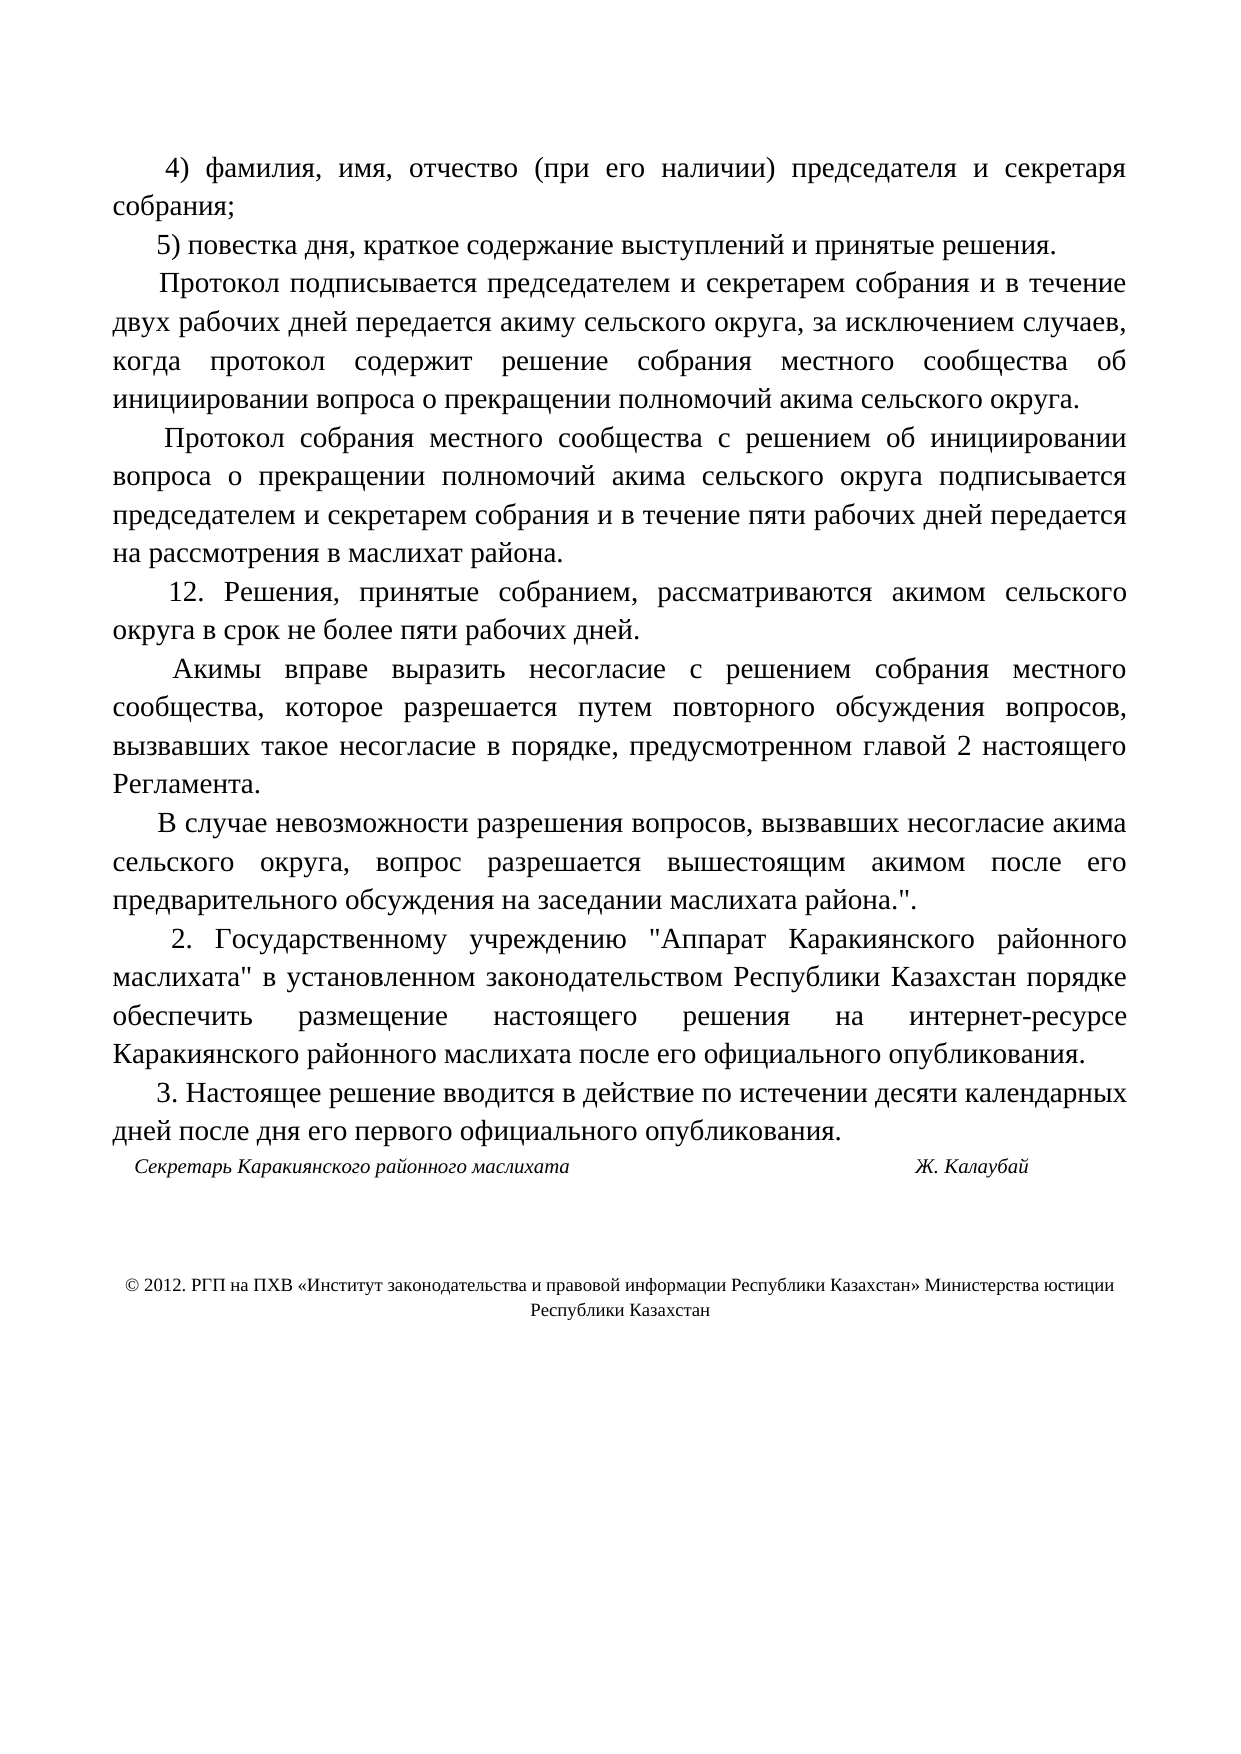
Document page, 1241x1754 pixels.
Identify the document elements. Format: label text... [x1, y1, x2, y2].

text 12. Решения, принятые собранием, рассматриваются акимом сельского округа в срок не более пяти рабочих дней. [112, 574, 1128, 646]
text В случае невозможности разрешения вопросов, вызвавших несогласие акима сельского округа, вопрос разрешается вышестоящим акимом после его предварительного обсуждения на заседании маслихата района.". [112, 805, 1128, 916]
table_header Секретарь Каракиянского районного маслихата [101, 1152, 913, 1183]
text 3. Настоящее решение вводится в действие по истечении десяти календарных дней после дня его первого официального опубликования. [112, 1075, 1128, 1147]
text 2. Государственному учреждению "Аппарат Каракиянского районного маслихата" в установленном законодательством Республики Казахстан порядке обеспечить размещение настоящего решения на интернет-ресурсе Каракиянского районного маслихата после его официального опубликования. [112, 921, 1128, 1070]
text Акимы вправе выразить несогласие с решением собрания местного сообщества, которое разрешается путем повторного обсуждения вопросов, вызвавших такое несогласие в порядке, предусмотренном главой 2 настоящего Регламента. [112, 651, 1128, 800]
text Протокол подписывается председателем и секретарем собрания и в течение двух рабочих дней передается акиму сельского округа, за исключением случаев, когда протокол содержит решение собрания местного сообщества об инициировании вопроса о прекращении полномочий акима сельского округа. [112, 266, 1128, 415]
text 4) фамилия, имя, отчество (при его наличии) председателя и секретаря собрания; [112, 150, 1128, 222]
text 5) повестка дня, краткое содержание выступлений и принятые решения. [112, 227, 1128, 261]
table_header Ж. Калаубай [913, 1152, 1240, 1183]
text © 2012. РГП на ПХВ «Институт законодательства и правовой информации Республики Казахстан» Министерства юстиции Республики Казахстан [112, 1274, 1128, 1320]
text Протокол собрания местного сообщества с решением об инициировании вопроса о прекращении полномочий акима сельского округа подписывается председателем и секретарем собрания и в течение пяти рабочих дней передается на рассмотрения в маслихат района. [112, 420, 1128, 569]
